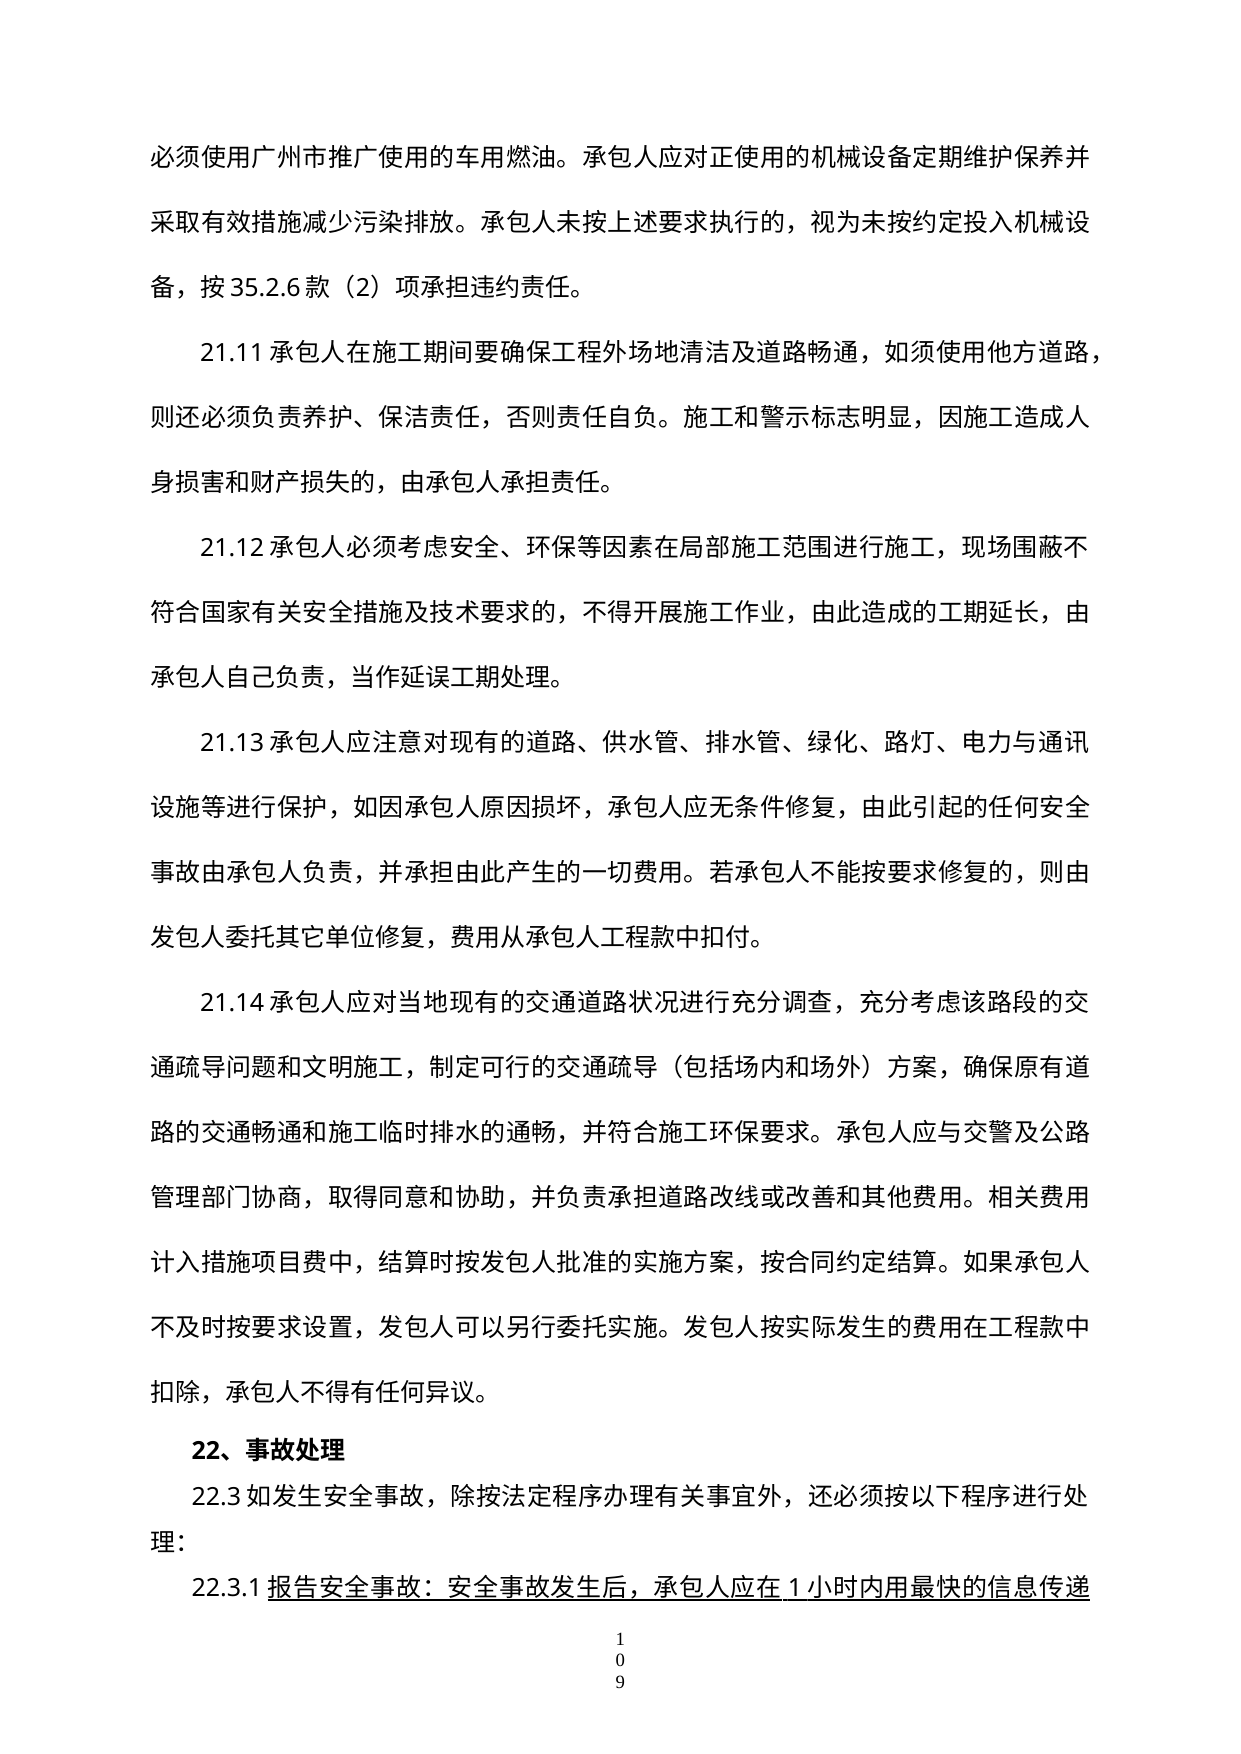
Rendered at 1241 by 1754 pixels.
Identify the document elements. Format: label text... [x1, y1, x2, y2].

text 21.12承包人必须考虑安全、环保等因素在局部施工范围进行施工，现场围蔽不符合国家有关安全措施及技术要求的，不得开展施工作业，由此造成的工期延长，由承包人自己负责，当作延误工期处理。 [150, 513, 1090, 708]
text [150, 1560, 1090, 1606]
text 22.3如发生安全事故，除按法定程序办理有关事宜外，还必须按以下程序进行处理： [150, 1468, 1090, 1560]
text 21.14承包人应对当地现有的交通道路状况进行充分调查，充分考虑该路段的交通疏导问题和文明施工，制定可行的交通疏导（包括场内和场外）方案，确保原有道路的交通畅通和施工临时排水的通畅，并符合施工环保要求。承包人应与交警及公路管理部门协商，取得同意和协助，并负责承担道路改线或改善和其他费用。相关费用计入措施项目费中，结算时按发包人批准的实施方案，按合同约定结算。如果承包人不及时按要求设置，发包人可以另行委托实施。发包人按实际发生的费用在工程款中扣除，承包人不得有任何异议。 [150, 968, 1090, 1423]
text 21.11承包人在施工期间要确保工程外场地清洁及道路畅通，如须使用他方道路，则还必须负责养护、保洁责任，否则责任自负。施工和警示标志明显，因施工造成人身损害和财产损失的，由承包人承担责任。 [150, 318, 1090, 513]
text 22、事故处理 [150, 1423, 1090, 1468]
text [150, 123, 1090, 318]
text 21.13承包人应注意对现有的道路、供水管、排水管、绿化、路灯、电力与通讯设施等进行保护，如因承包人原因损坏，承包人应无条件修复，由此引起的任何安全事故由承包人负责，并承担由此产生的一切费用。若承包人不能按要求修复的，则由发包人委托其它单位修复，费用从承包人工程款中扣付。 [150, 708, 1090, 968]
